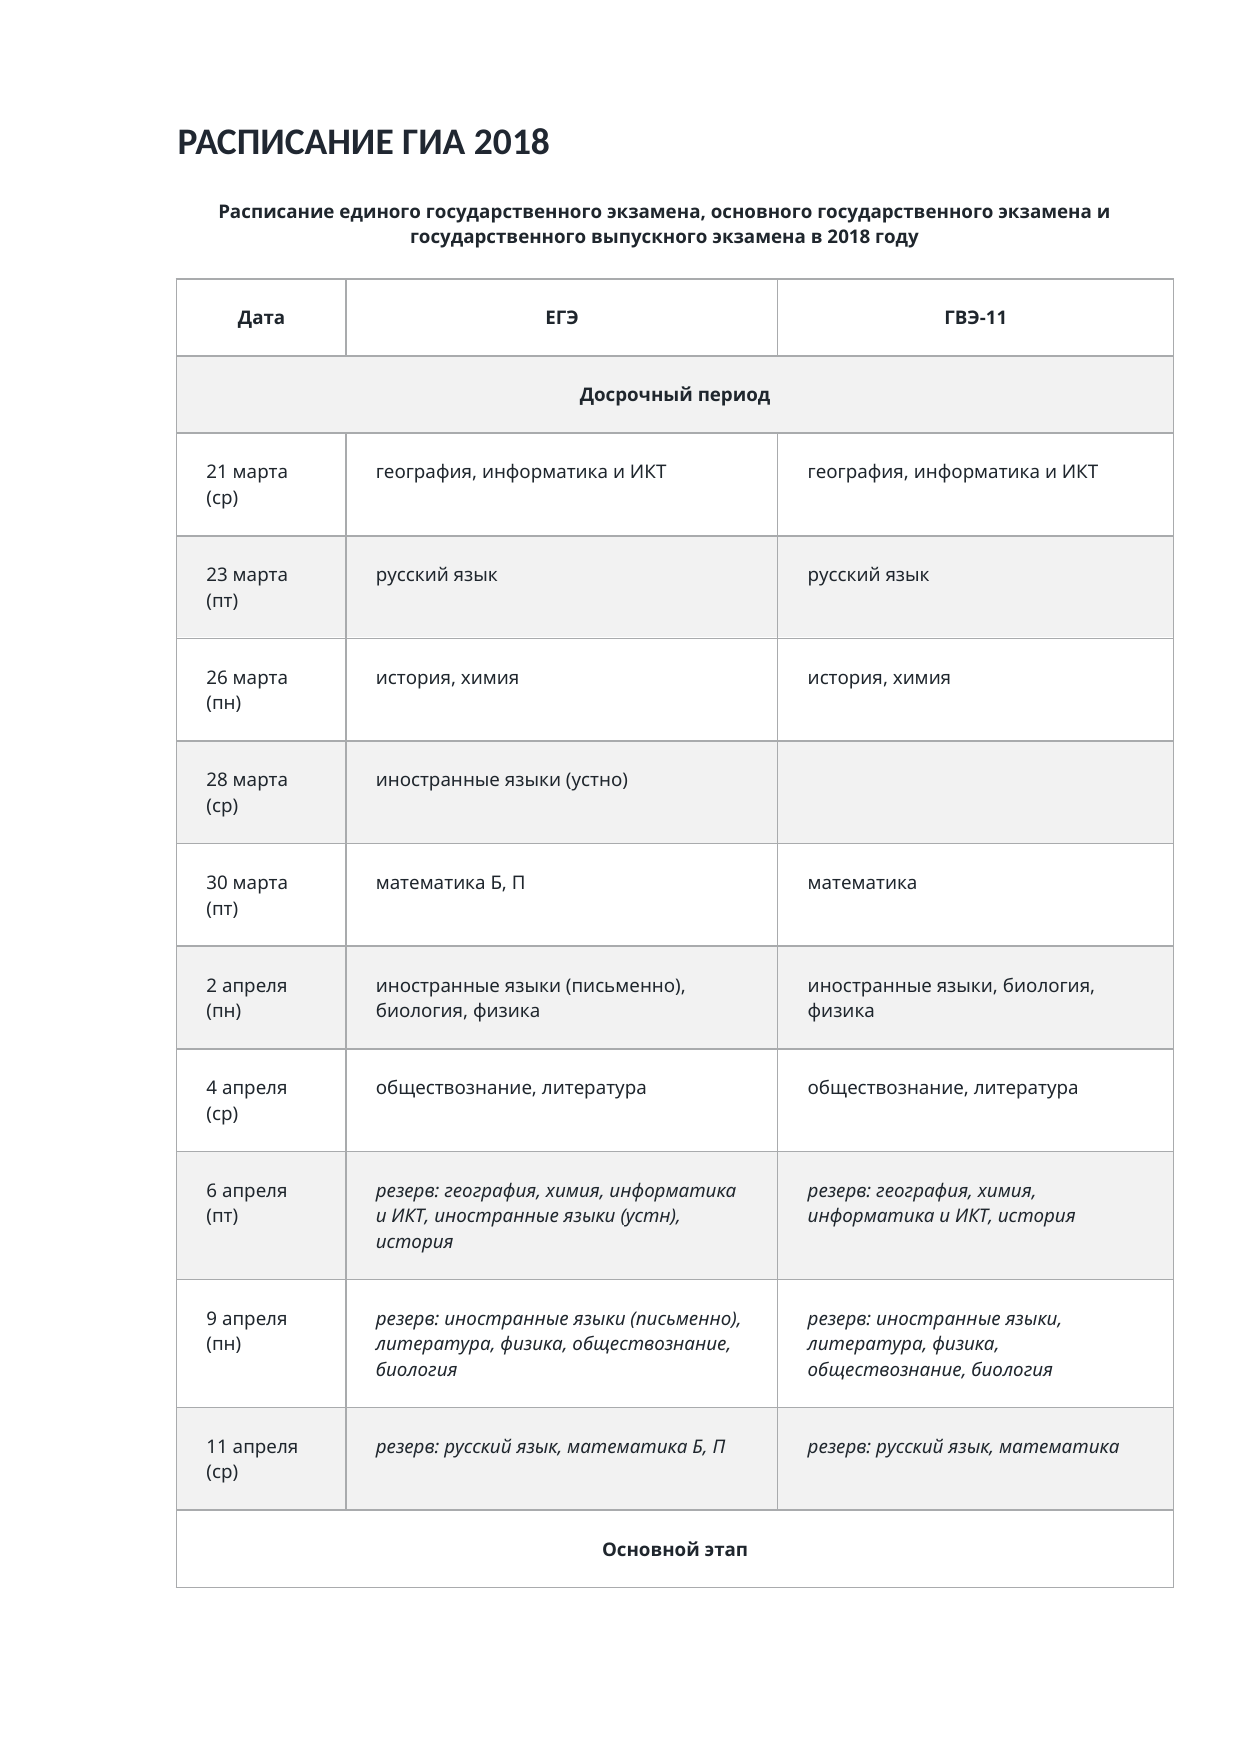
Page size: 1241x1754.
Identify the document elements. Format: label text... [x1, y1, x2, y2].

table_cell резерв: иностранные языки, литература, физика, обществознание, биология [778, 1280, 1173, 1407]
table_cell Досрочный период [177, 357, 1173, 432]
table_cell 30 марта (пт) [177, 844, 345, 945]
table_cell математика [778, 844, 1173, 945]
table_cell резерв: иностранные языки (письменно), литература, физика, обществознание, биология [347, 1280, 777, 1407]
table_cell русский язык [778, 537, 1173, 637]
table_cell география, информатика и ИКТ [778, 434, 1173, 535]
table_cell резерв: русский язык, математика [778, 1408, 1173, 1509]
table_cell 6 апреля (пт) [177, 1152, 345, 1279]
table_cell 21 марта (ср) [177, 434, 345, 535]
table_cell 23 марта (пт) [177, 537, 345, 637]
table_header ГВЭ-11 [778, 280, 1173, 355]
table_header ЕГЭ [347, 280, 777, 355]
table_cell иностранные языки (устно) [347, 742, 777, 843]
table_cell Основной этап [177, 1511, 1173, 1586]
table_cell 28 марта (ср) [177, 742, 345, 843]
table_cell история, химия [347, 639, 777, 740]
table_cell иностранные языки (письменно), биология, физика [347, 947, 777, 1048]
table_cell история, химия [778, 639, 1173, 740]
table_cell 11 апреля (ср) [177, 1408, 345, 1509]
text РАСПИСАНИЕ ГИА 2018 [177, 118, 1152, 164]
table_cell русский язык [347, 537, 777, 637]
table_cell иностранные языки, биология, физика [778, 947, 1173, 1048]
table_cell география, информатика и ИКТ [347, 434, 777, 535]
text Расписание единого государственного экзамена, основного государственного экзамена и государственного выпускного экзамена в 2018 году [177, 198, 1152, 249]
table_cell [778, 742, 1173, 843]
table_cell обществознание, литература [347, 1050, 777, 1151]
table_cell математика Б, П [347, 844, 777, 945]
table_cell 26 марта (пн) [177, 639, 345, 740]
table_cell резерв: география, химия, информатика и ИКТ, иностранные языки (устн), история [347, 1152, 777, 1279]
table_cell резерв: русский язык, математика Б, П [347, 1408, 777, 1509]
table_cell 9 апреля (пн) [177, 1280, 345, 1407]
table_cell обществознание, литература [778, 1050, 1173, 1151]
table_header Дата [177, 280, 345, 355]
table_cell резерв: география, химия, информатика и ИКТ, история [778, 1152, 1173, 1279]
table_cell 2 апреля (пн) [177, 947, 345, 1048]
table_cell 4 апреля (ср) [177, 1050, 345, 1151]
